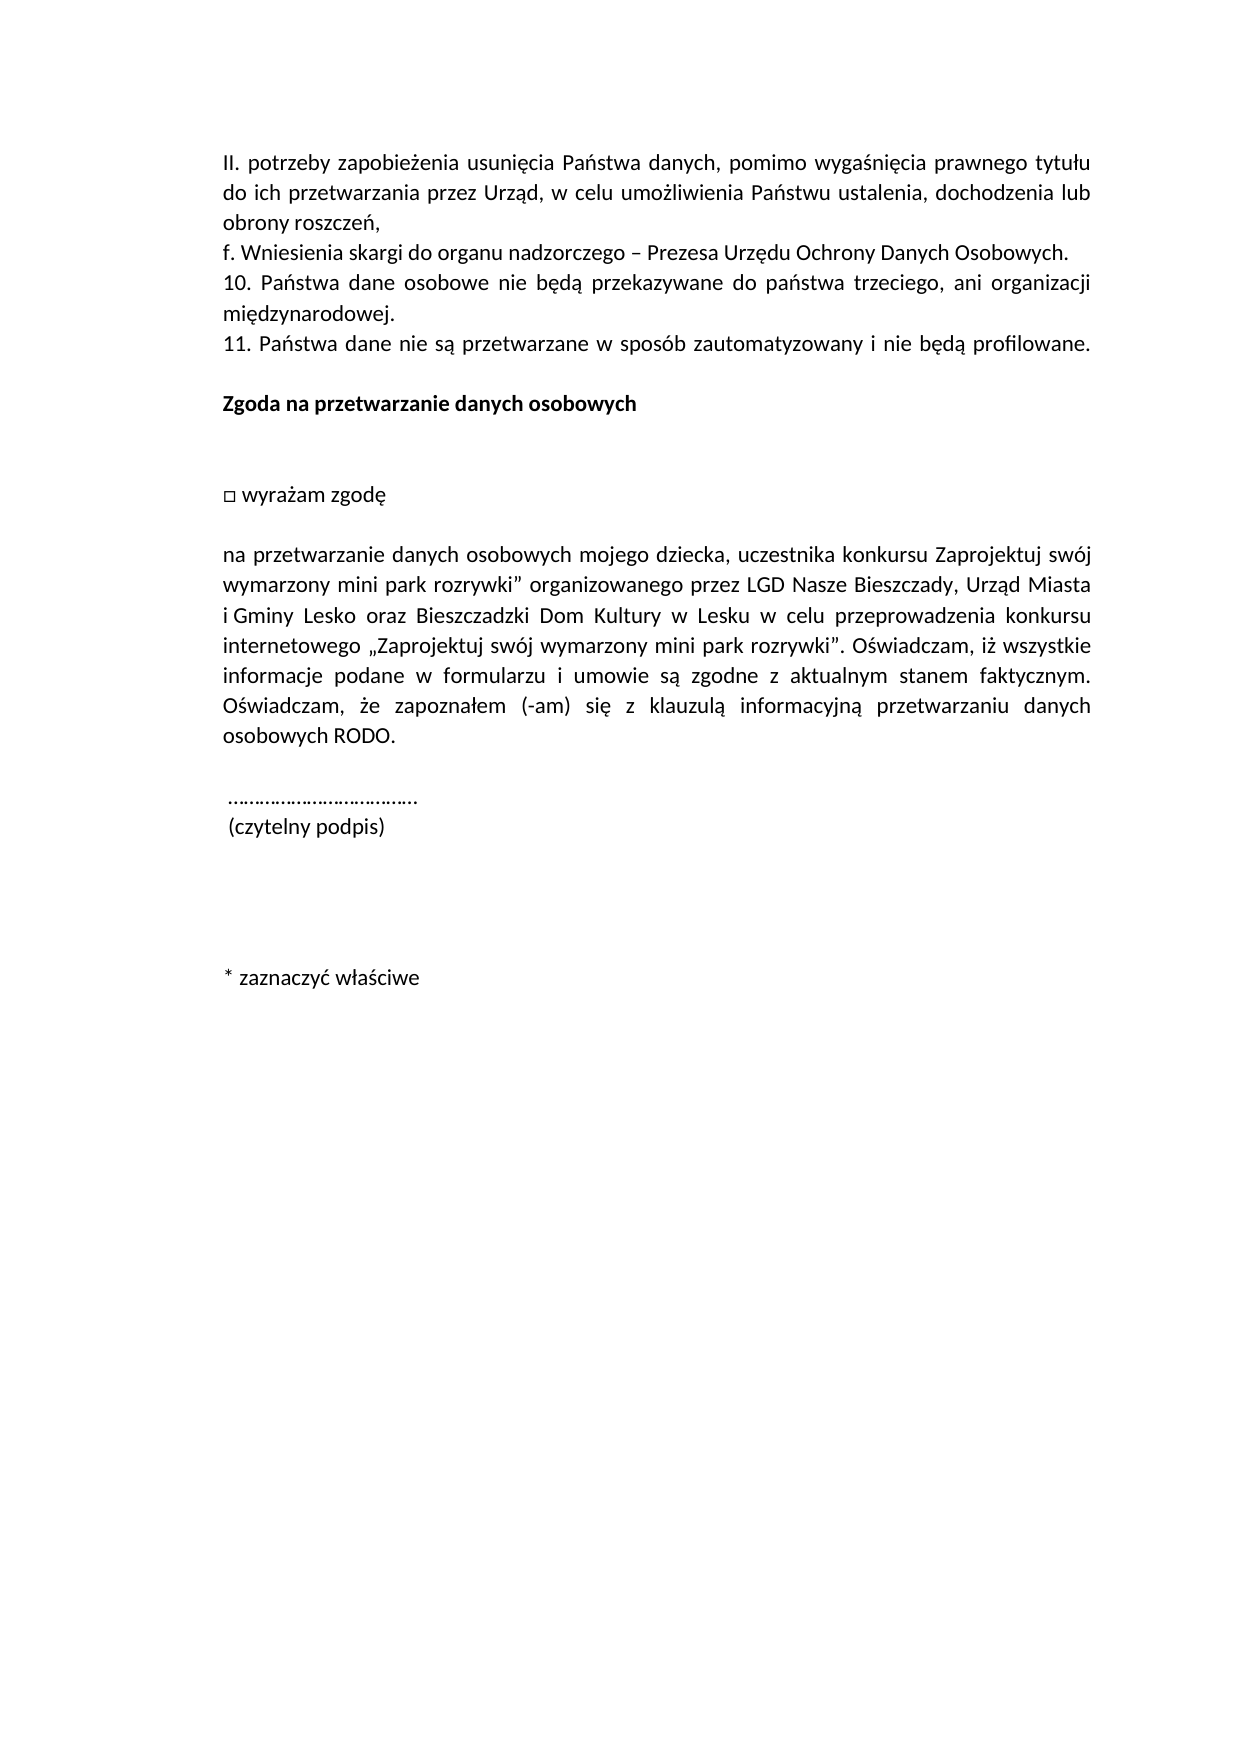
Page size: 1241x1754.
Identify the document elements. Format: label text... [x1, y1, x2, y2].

list 10. Państwa dane osobowe nie będą przekazywane do państwa trzeciego, ani organizacji międzynarodowej. [223, 268, 1093, 327]
list □ wyrażam zgodę [223, 480, 1093, 508]
list f. Wniesienia skargi do organu nadzorczego – Prezesa Urzędu Ochrony Danych Osobowych. [223, 238, 1093, 266]
list Zgoda na przetwarzanie danych osobowych [223, 389, 1093, 417]
list II. potrzeby zapobieżenia usunięcia Państwa danych, pomimo wygaśnięcia prawnego tytułu do ich przetwarzania przez Urząd, w celu umożliwienia Państwu ustalenia, dochodzenia lub obrony roszczeń, [223, 148, 1093, 236]
list na przetwarzanie danych osobowych mojego dziecka, uczestnika konkursu Zaprojektuj swój wymarzony mini park rozrywki” organizowanego przez LGD Nasze Bieszczady, Urząd Miasta i Gminy Lesko oraz Bieszczadzki Dom Kultury w Lesku w celu przeprowadzenia konkursu internetowego „Zaprojektuj swój wymarzony mini park rozrywki”. Oświadczam, iż wszystkie informacje podane w formularzu i umowie są zgodne z aktualnym stanem faktycznym. Oświadczam, że zapoznałem (-am) się z klauzulą informacyjną przetwarzaniu danych osobowych RODO. [223, 540, 1093, 749]
list 11. Państwa dane nie są przetwarzane w sposób zautomatyzowany i nie będą profilowane. [223, 329, 1093, 387]
list ……………………………… [223, 782, 1093, 810]
list (czytelny podpis) [223, 812, 1093, 840]
list * zaznaczyć właściwe [223, 963, 1093, 991]
